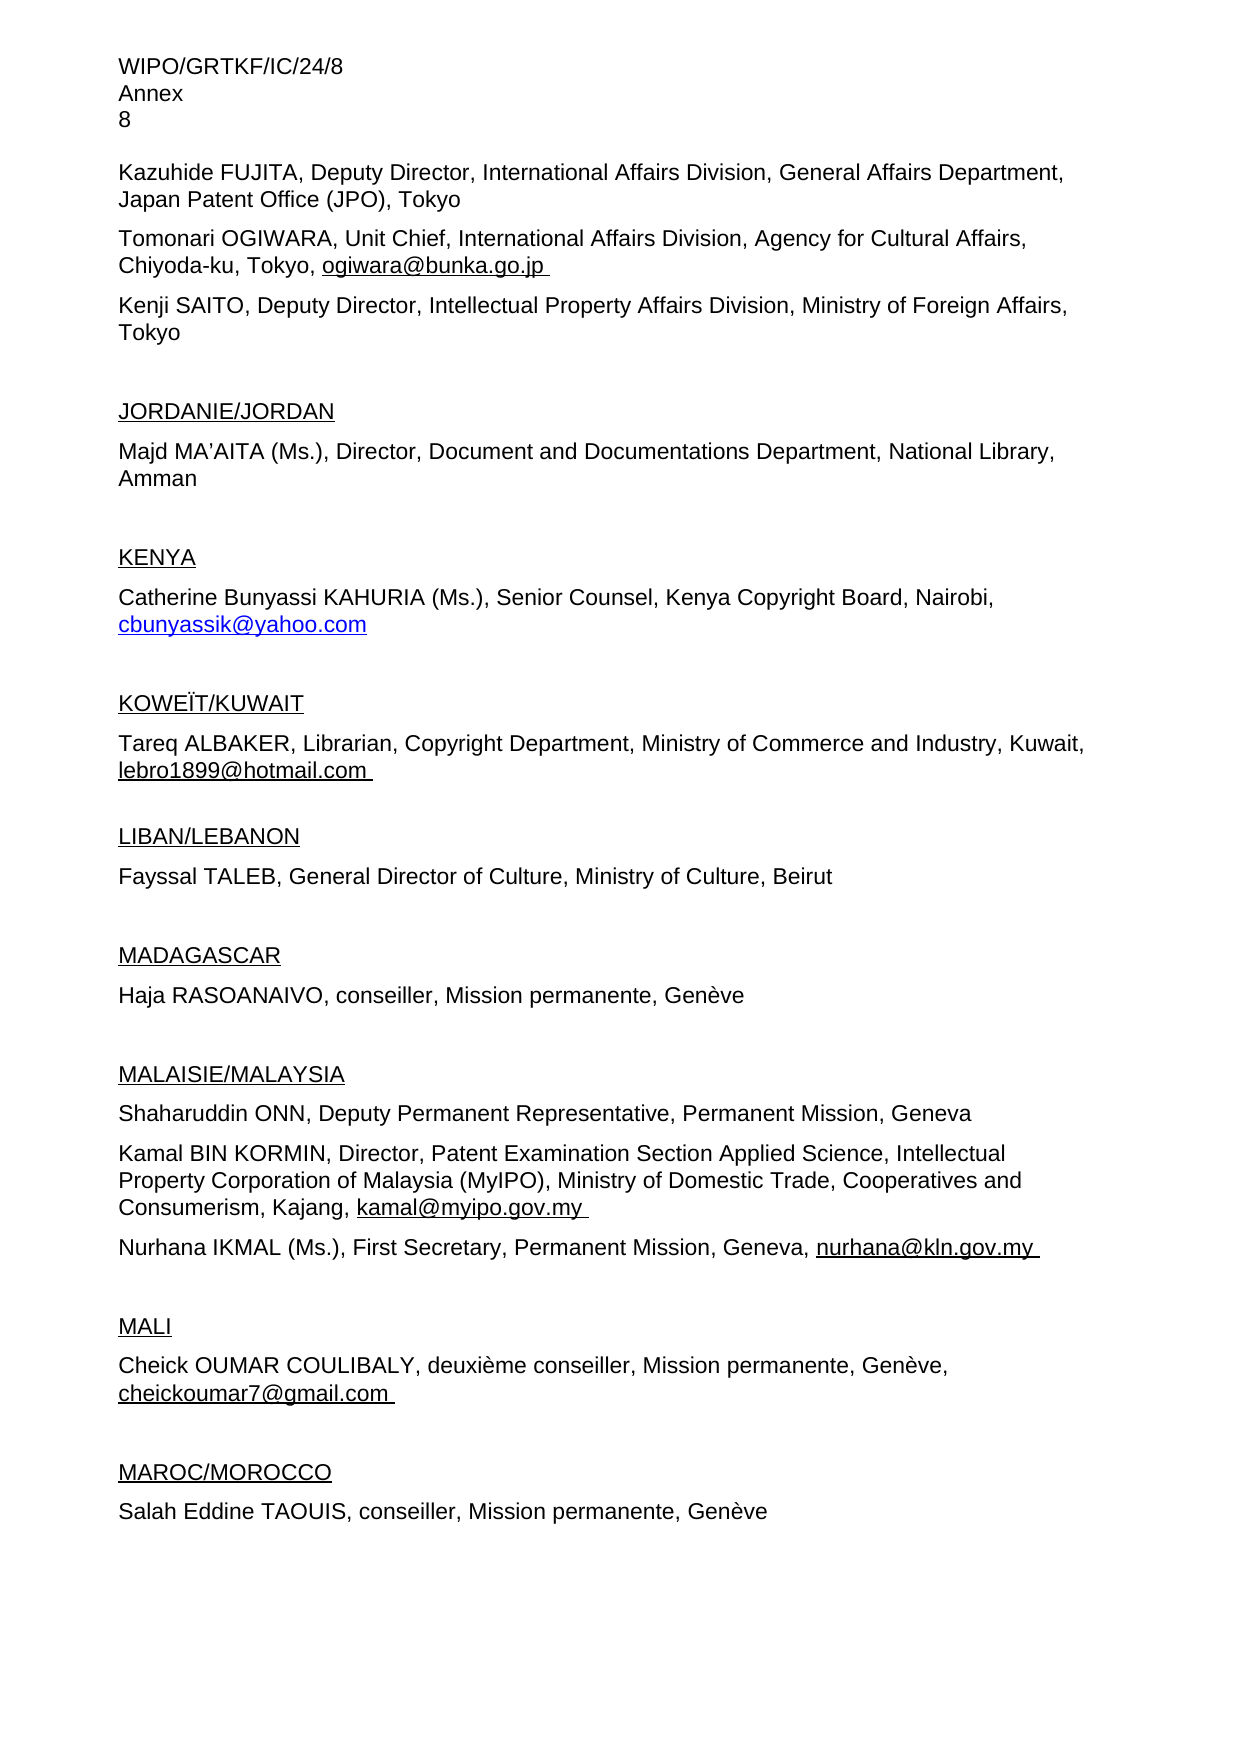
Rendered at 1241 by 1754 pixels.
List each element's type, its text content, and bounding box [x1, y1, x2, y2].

text Kamal BIN KORMIN, Director, Patent Examination Section Applied Science, Intellectual Property Corporation of Malaysia (MyIPO), Ministry of Domestic Trade, Cooperatives and Consumerism, Kajang, kamal@myipo.gov.my [118, 1140, 1092, 1221]
text Tomonari OGIWARA, Unit Chief, International Affairs Division, Agency for Cultural Affairs, Chiyoda-ku, Tokyo, ogiwara@bunka.go.jp [118, 225, 1092, 279]
text Shaharuddin ONN, Deputy Permanent Representative, Permanent Mission, Geneva [118, 1100, 1092, 1127]
text MALAISIE/MALAYSIA [118, 1061, 1092, 1088]
text KOWEÏT/KUWAIT [118, 690, 1092, 717]
text Kenji SAITO, Deputy Director, Intellectual Property Affairs Division, Ministry of Foreign Affairs, Tokyo [118, 292, 1092, 346]
text MADAGASCAR [118, 942, 1092, 969]
text Tareq ALBAKER, Librarian, Copyright Department, Ministry of Commerce and Industry, Kuwait, lebro1899@hotmail.com [118, 729, 1092, 783]
text LIBAN/LEBANON [118, 823, 1092, 850]
text Nurhana IKMAL (Ms.), First Secretary, Permanent Mission, Geneva, nurhana@kln.gov.my [118, 1233, 1092, 1261]
text Catherine Bunyassi KAHURIA (Ms.), Senior Counsel, Kenya Copyright Board, Nairobi, cbunyassik@yahoo.com [118, 583, 1092, 638]
text JORDANIE/JORDAN [118, 398, 1092, 425]
text Salah Eddine TAOUIS, conseiller, Mission permanente, Genève [118, 1498, 1092, 1525]
text MAROC/MOROCCO [118, 1458, 1092, 1486]
text Kazuhide FUJITA, Deputy Director, International Affairs Division, General Affairs Department, Japan Patent Office (JPO), Tokyo [118, 158, 1092, 213]
text Fayssal TALEB, General Director of Culture, Ministry of Culture, Beirut [118, 863, 1092, 890]
text Cheick OUMAR COULIBALY, deuxième conseiller, Mission permanente, Genève, cheickoumar7@gmail.com [118, 1352, 1092, 1406]
text MALI [118, 1313, 1092, 1340]
text Majd MA’AITA (Ms.), Director, Document and Documentations Department, National Library, Amman [118, 438, 1092, 492]
text Haja RASOANAIVO, conseiller, Mission permanente, Genève [118, 981, 1092, 1008]
text KENYA [118, 544, 1092, 571]
